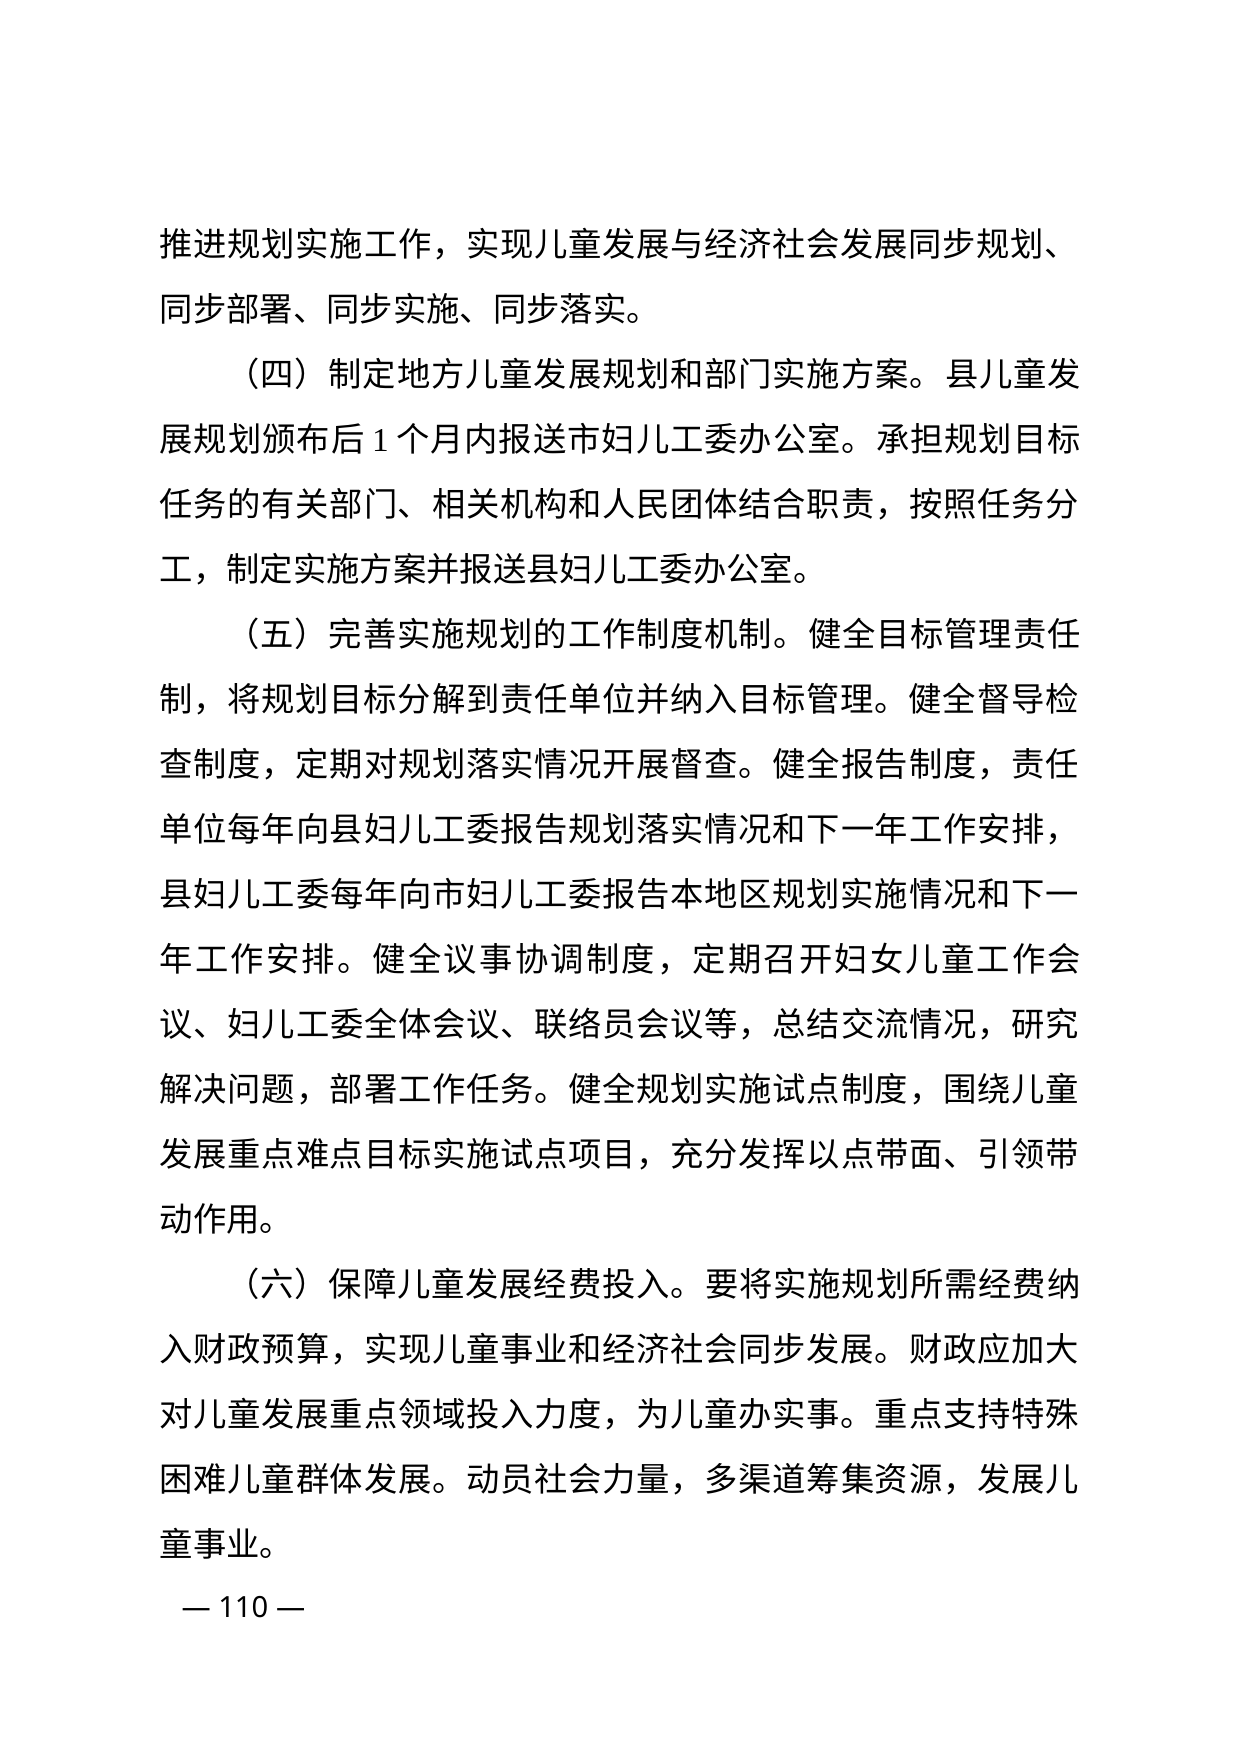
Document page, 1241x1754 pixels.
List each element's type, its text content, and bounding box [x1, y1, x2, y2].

text （六）保障儿童发展经费投入。要将实施规划所需经费纳入财政预算，实现儿童事业和经济社会同步发展。财政应加大对儿童发展重点领域投入力度，为儿童办实事。重点支持特殊困难儿童群体发展。动员社会力量，多渠道筹集资源，发展儿童事业。 [159, 1249, 1081, 1574]
text （五）完善实施规划的工作制度机制。健全目标管理责任制，将规划目标分解到责任单位并纳入目标管理。健全督导检查制度，定期对规划落实情况开展督查。健全报告制度，责任单位每年向县妇儿工委报告规划落实情况和下一年工作安排，县妇儿工委每年向市妇儿工委报告本地区规划实施情况和下一年工作安排。健全议事协调制度，定期召开妇女儿童工作会议、妇儿工委全体会议、联络员会议等，总结交流情况，研究解决问题，部署工作任务。健全规划实施试点制度，围绕儿童发展重点难点目标实施试点项目，充分发挥以点带面、引领带动作用。 [159, 599, 1081, 1249]
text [159, 209, 1081, 339]
text （四）制定地方儿童发展规划和部门实施方案。县儿童发展规划颁布后1个月内报送市妇儿工委办公室。承担规划目标任务的有关部门、相关机构和人民团体结合职责，按照任务分工，制定实施方案并报送县妇儿工委办公室。 [159, 339, 1081, 599]
